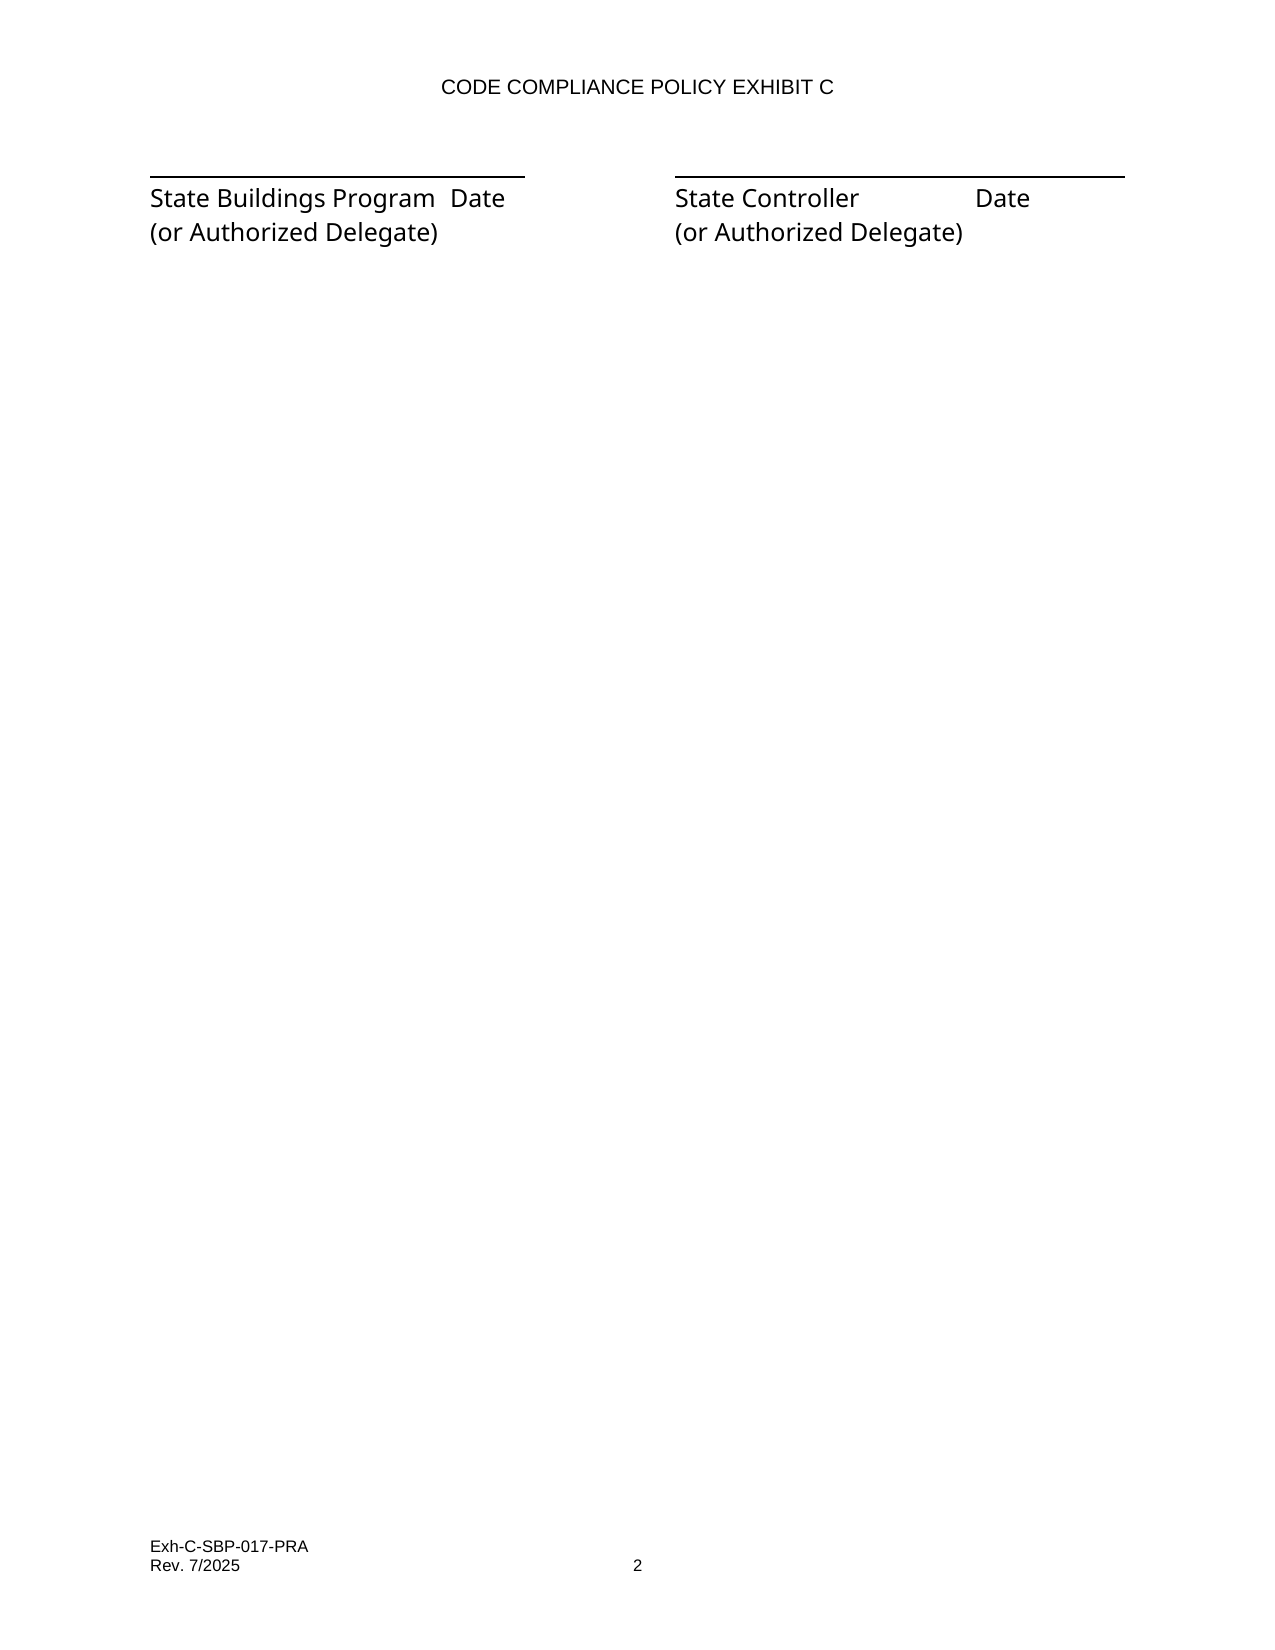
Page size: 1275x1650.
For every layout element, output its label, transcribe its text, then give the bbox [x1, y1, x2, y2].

text State Buildings Program Date State Controller Date [150, 181, 1125, 215]
text (or Authorized Delegate) (or Authorized Delegate) [150, 215, 1125, 249]
